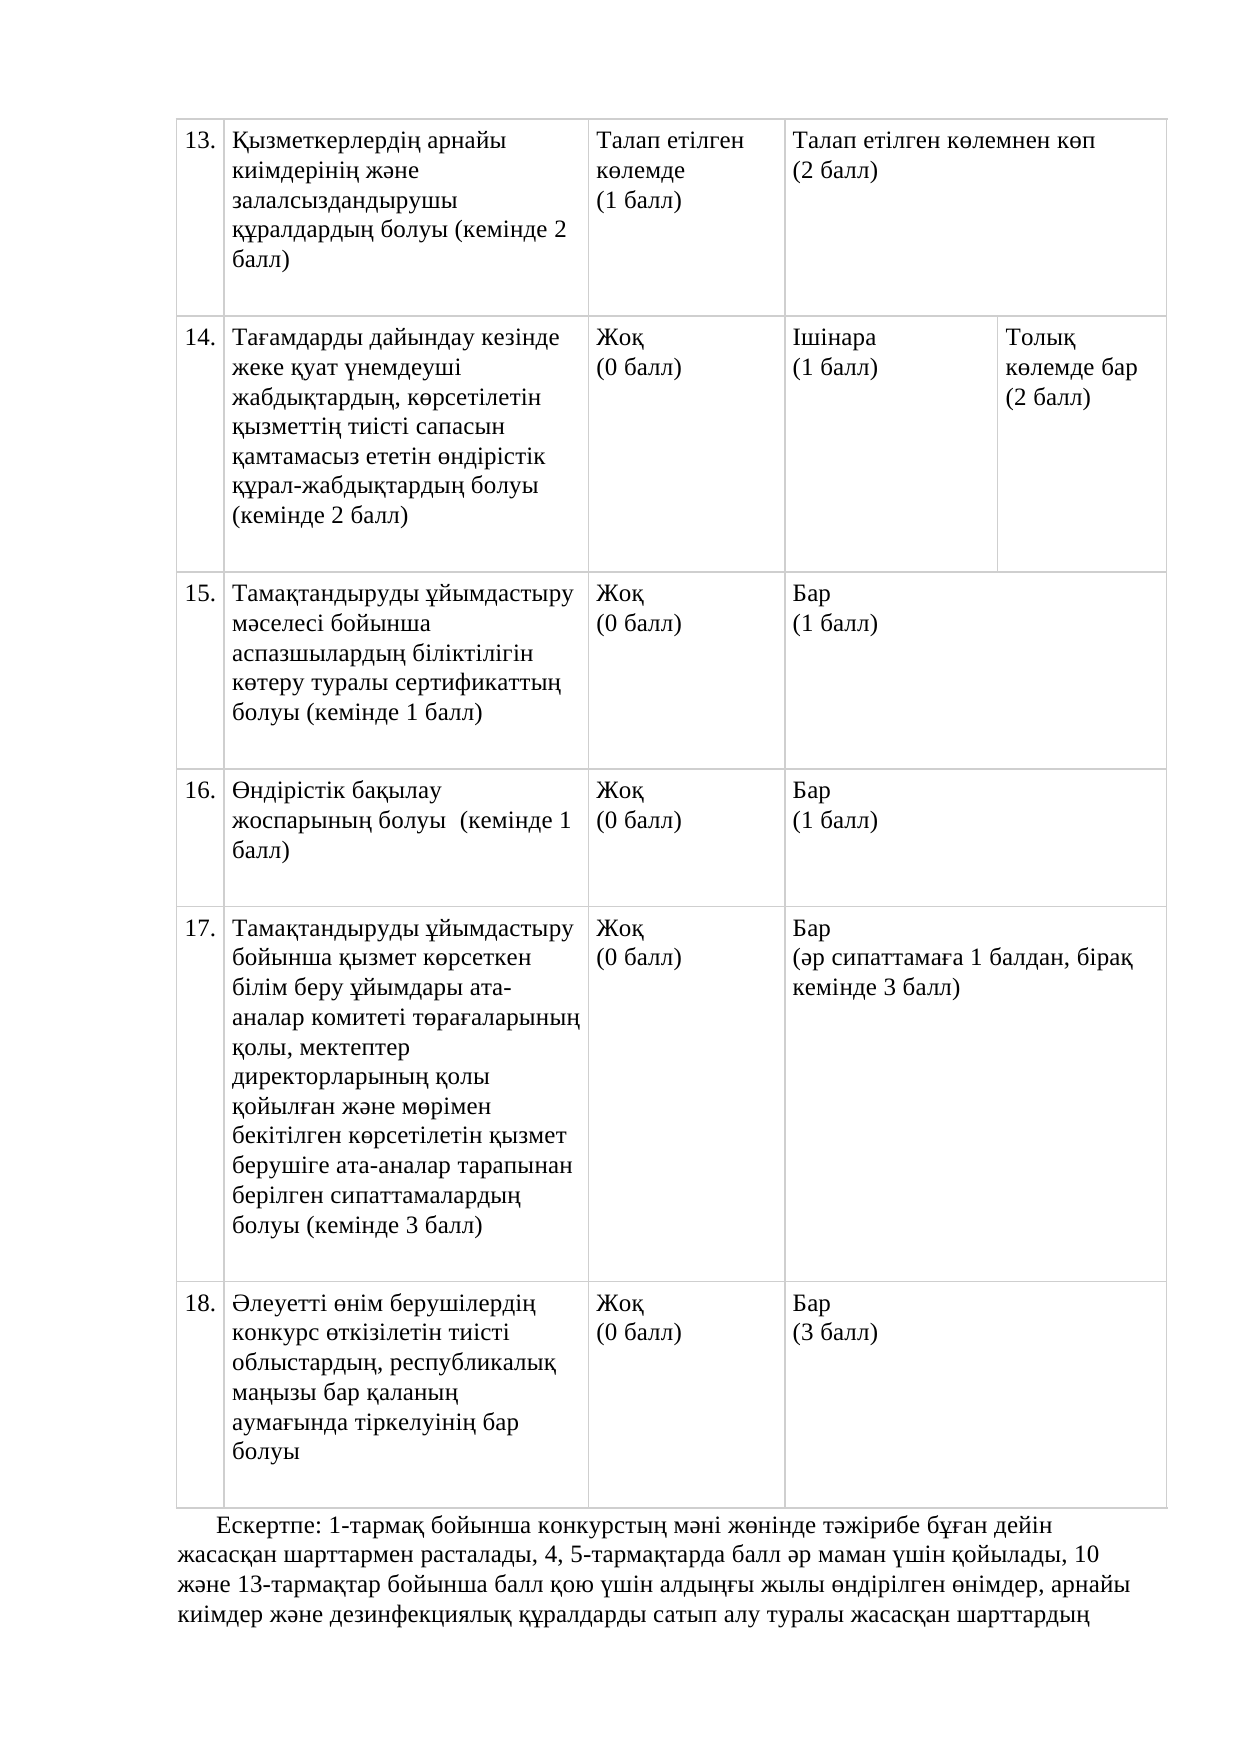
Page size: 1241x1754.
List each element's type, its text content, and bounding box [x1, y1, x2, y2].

table_cell Тамақтандыруды ұйымдастыру бойынша қызмет көрсеткен білім беру ұйымдары ата-аналар комитеті төрағаларының қолы, мектептер директорларының қолы қойылған және мөрімен бекітілген көрсетілетін қызмет берушіге ата-аналар тарапынан берілген сипаттамалардың болуы (кемінде 3 балл) [225, 907, 588, 1281]
table_cell Талап етілген көлемнен көп (2 балл) [786, 120, 1166, 315]
table_cell Жоқ (0 балл) [589, 907, 784, 1281]
table_cell 16. [177, 770, 223, 906]
table_cell Талап етілген көлемде (1 балл) [589, 120, 784, 315]
table_cell Жоқ (0 балл) [589, 317, 784, 571]
table_cell Әлеуетті өнім берушілердің конкурс өткізілетін тиісті облыстардың, республикалық маңызы бар қаланың аумағында тіркелуінің бар болуы [225, 1282, 588, 1507]
table_cell Өндірістік бақылау жоспарының болуы (кемінде 1 балл) [225, 770, 588, 906]
table_cell 17. [177, 907, 223, 1281]
table_cell 18. [177, 1282, 223, 1507]
table_cell Тағамдарды дайындау кезінде жеке қуат үнемдеуші жабдықтардың, көрсетілетін қызметтің тиісті сапасын қамтамасыз ететін өндірістік құрал-жабдықтардың болуы (кемінде 2 балл) [225, 317, 588, 571]
table_cell Қызметкерлердің арнайы киімдерінің және залалсыздандырушы құралдардың болуы (кемінде 2 балл) [225, 120, 588, 315]
table_cell Жоқ (0 балл) [589, 770, 784, 906]
table_cell 14. [177, 317, 223, 571]
table_cell Толық көлемде бар (2 балл) [998, 317, 1166, 571]
table_cell Бар (1 балл) [786, 770, 1166, 906]
table_cell Бар (1 балл) [786, 573, 1166, 768]
table_cell 13. [177, 120, 223, 315]
table_cell Бар (3 балл) [786, 1282, 1166, 1507]
table_cell Тамақтандыруды ұйымдастыру мәселесі бойынша аспазшылардың біліктілігін көтеру туралы сертификаттың болуы (кемінде 1 балл) [225, 573, 588, 768]
table_cell 15. [177, 573, 223, 768]
table_cell Жоқ (0 балл) [589, 1282, 784, 1507]
table_cell Ішінара (1 балл) [786, 317, 997, 571]
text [177, 1509, 1152, 1627]
table_cell Жоқ (0 балл) [589, 573, 784, 768]
table_cell Бар (әр сипаттамаға 1 балдан, бірақ кемінде 3 балл) [786, 907, 1166, 1281]
